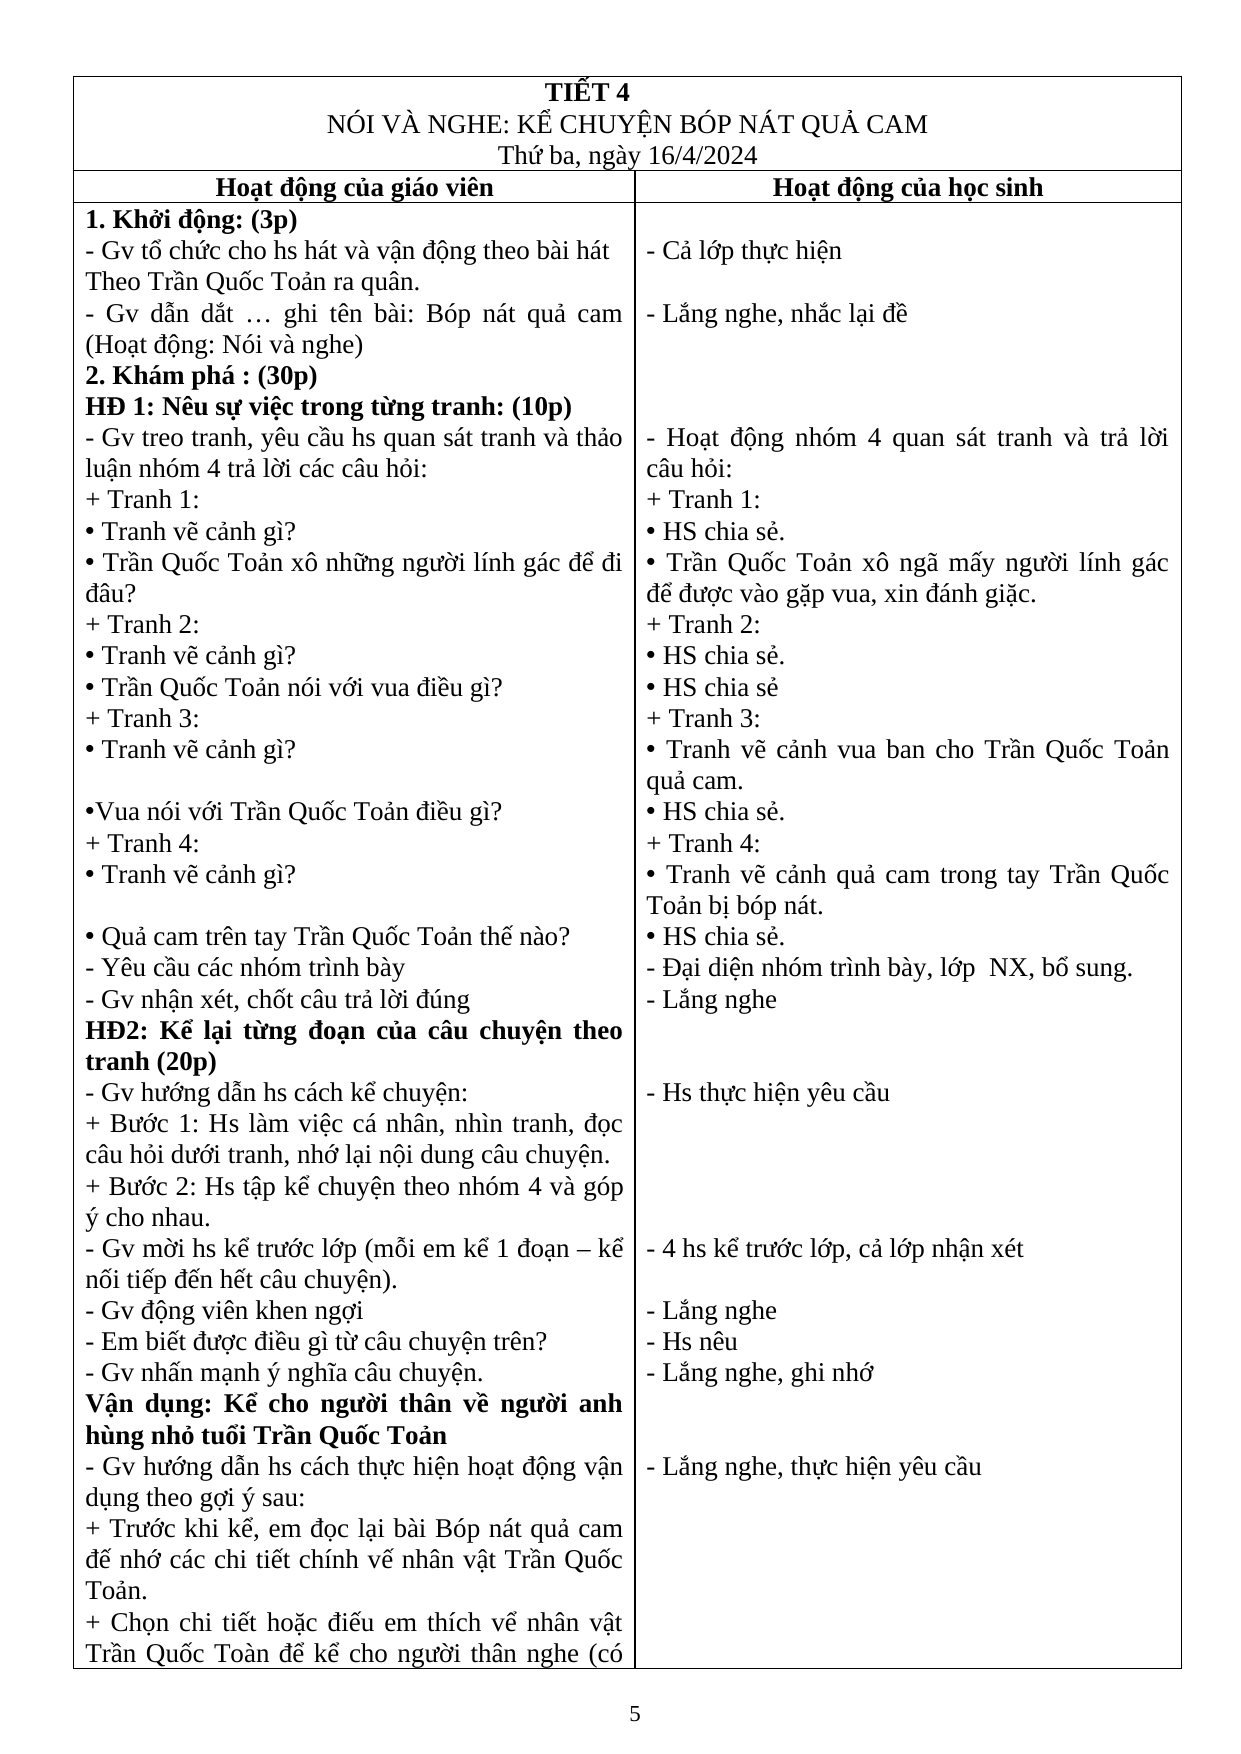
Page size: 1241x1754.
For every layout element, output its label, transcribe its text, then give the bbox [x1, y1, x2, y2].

table_cell Hoạt động của giáo viên [74, 171, 634, 202]
table_header TIẾT 4 NÓI VÀ NGHE: KỂ CHUYỆN BÓP NÁT QUẢ CAM Thứ ba, ngày 16/4/2024 [74, 77, 1181, 170]
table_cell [636, 203, 1181, 1668]
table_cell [74, 203, 634, 1668]
table_cell Hoạt động của học sinh [636, 171, 1181, 202]
